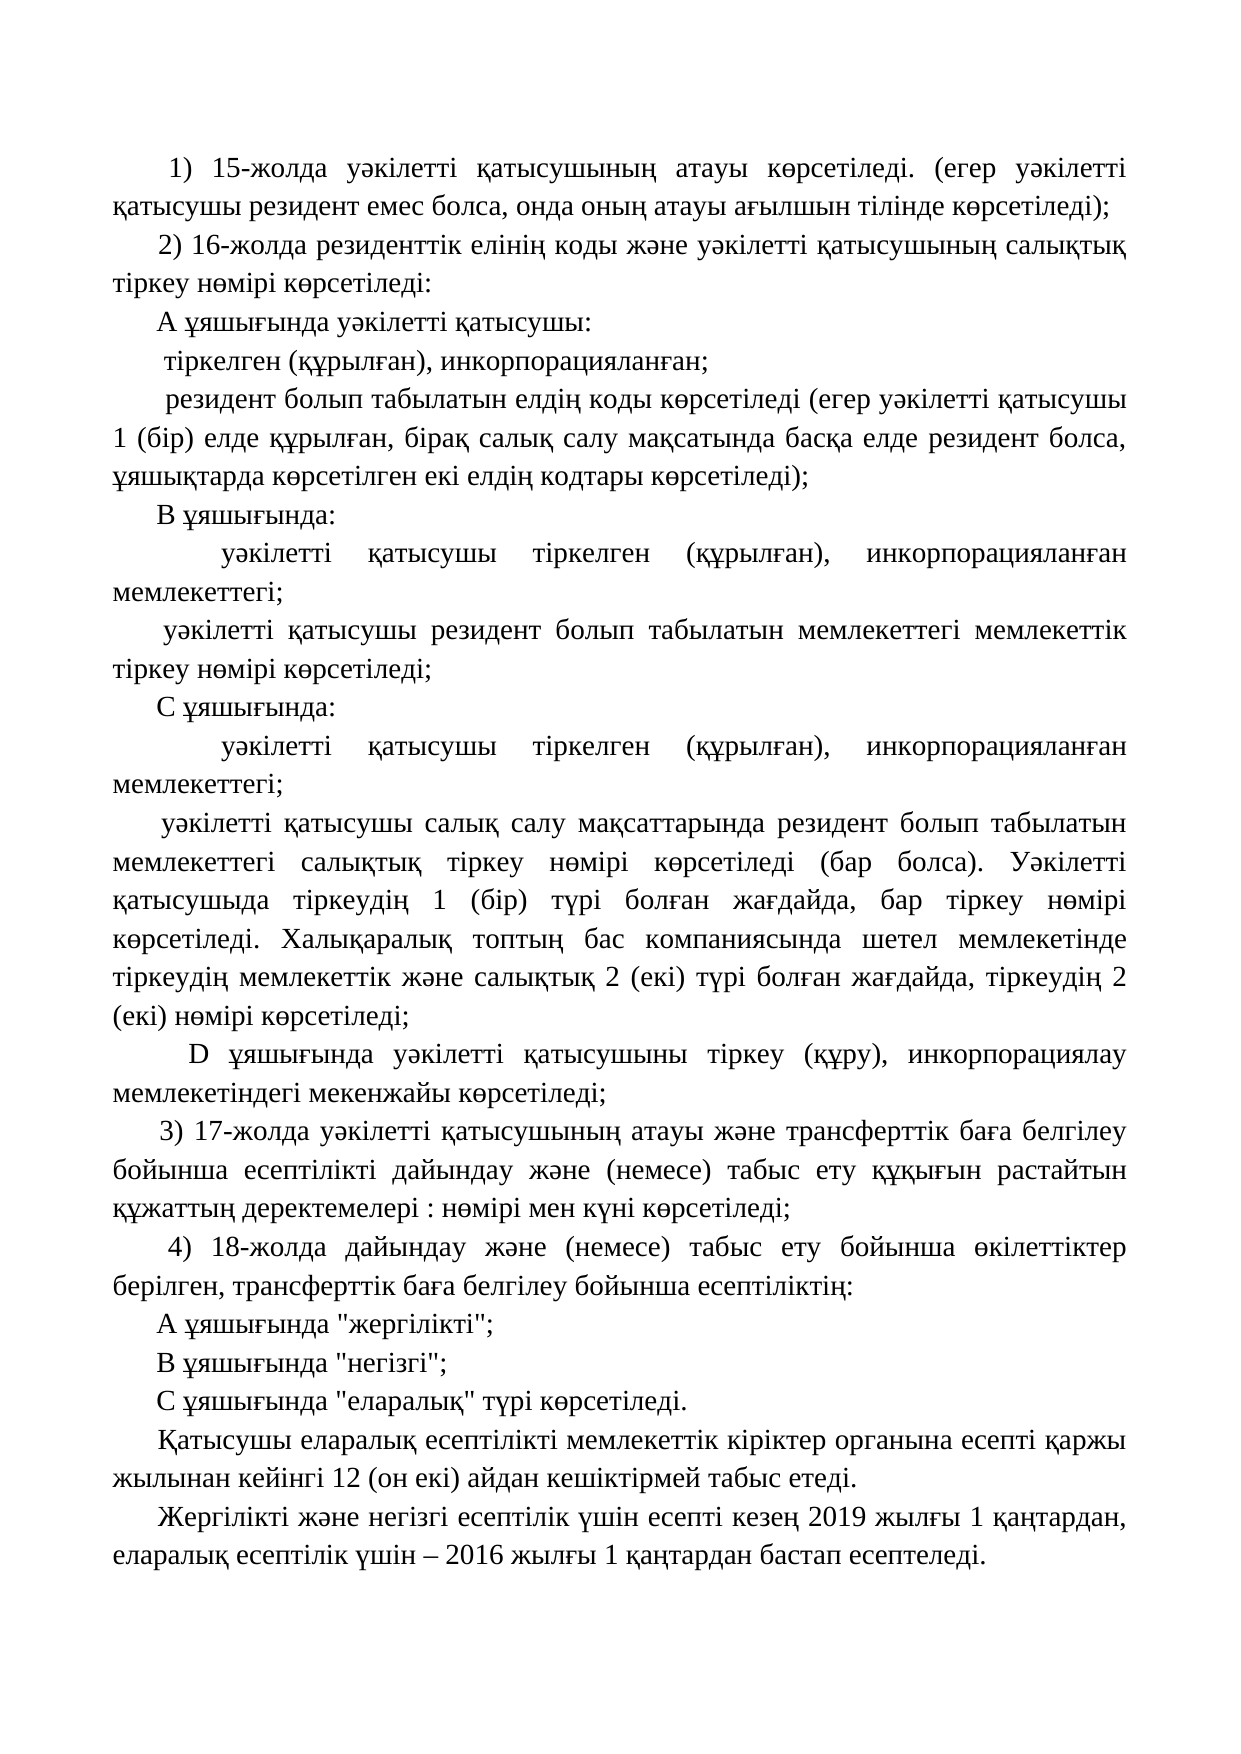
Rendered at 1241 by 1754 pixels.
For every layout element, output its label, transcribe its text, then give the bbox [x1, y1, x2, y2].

text уәкілетті қатысушы салық салу мақсаттарында резидент болып табылатын мемлекеттегі салықтық тіркеу нөмірі көрсетіледі (бар болса). Уәкілетті қатысушыда тіркеудің 1 (бір) түрі болған жағдайда, бар тіркеу нөмірі көрсетіледі. Халықаралық топтың бас компаниясында шетел мемлекетінде тіркеудің мемлекеттік және салықтық 2 (екі) түрі болған жағдайда, тіркеудің 2 (екі) нөмірі көрсетіледі; [112, 805, 1128, 1031]
text 1) 15-жолда уәкілетті қатысушының атауы көрсетіледі. (егер уәкілетті қатысушы резидент емес болса, онда оның атауы ағылшын тілінде көрсетіледі); [112, 150, 1128, 222]
text А ұяшығында "жергілікті"; [112, 1306, 1128, 1340]
text В ұяшығында "негізгі"; [112, 1345, 1128, 1378]
text 4) 18-жолда дайындау және (немесе) табыс ету бойынша өкілеттіктер берілген, трансферттік баға белгілеу бойынша есептіліктің: [112, 1229, 1128, 1301]
text 2) 16-жолда резиденттік елінің коды және уәкілетті қатысушының салықтық тіркеу нөмірі көрсетіледі: [112, 227, 1128, 299]
text уәкілетті қатысушы тіркелген (құрылған), инкорпорацияланған мемлекеттегі; [112, 535, 1128, 607]
text С ұяшығында: [112, 689, 1128, 723]
text Қатысушы еларалық есептілікті мемлекеттік кіріктер органына есепті қаржы жылынан кейінгі 12 (он екі) айдан кешіктірмей табыс етеді. [112, 1422, 1128, 1494]
text С ұяшығында "еларалық" түрі көрсетіледі. [112, 1383, 1128, 1417]
text уәкілетті қатысушы резидент болып табылатын мемлекеттегі мемлекеттік тіркеу нөмірі көрсетіледі; [112, 612, 1128, 684]
text тіркелген (құрылған), инкорпорацияланған; [112, 343, 1128, 376]
text 3) 17-жолда уәкілетті қатысушының атауы және трансферттік баға белгілеу бойынша есептілікті дайындау және (немесе) табыс ету құқығын растайтын құжаттың деректемелері : нөмірі мен күні көрсетіледі; [112, 1113, 1128, 1224]
text уәкілетті қатысушы тіркелген (құрылған), инкорпорацияланған мемлекеттегі; [112, 728, 1128, 800]
text D ұяшығында уәкілетті қатысушыны тіркеу (құру), инкорпорациялау мемлекетіндегі мекенжайы көрсетіледі; [112, 1036, 1128, 1108]
text резидент болып табылатын елдің коды көрсетіледі (егер уәкілетті қатысушы 1 (бір) елде құрылған, бірақ салық салу мақсатында басқа елде резидент болса, ұяшықтарда көрсетілген екі елдің кодтары көрсетіледі); [112, 381, 1128, 492]
text В ұяшығында: [112, 497, 1128, 530]
text Жергілікті және негізгі есептілік үшін есепті кезең 2019 жылғы 1 қаңтардан, еларалық есептілік үшін – 2016 жылғы 1 қаңтардан бастап есептеледі. [112, 1499, 1128, 1571]
text А ұяшығында уәкілетті қатысушы: [112, 304, 1128, 338]
